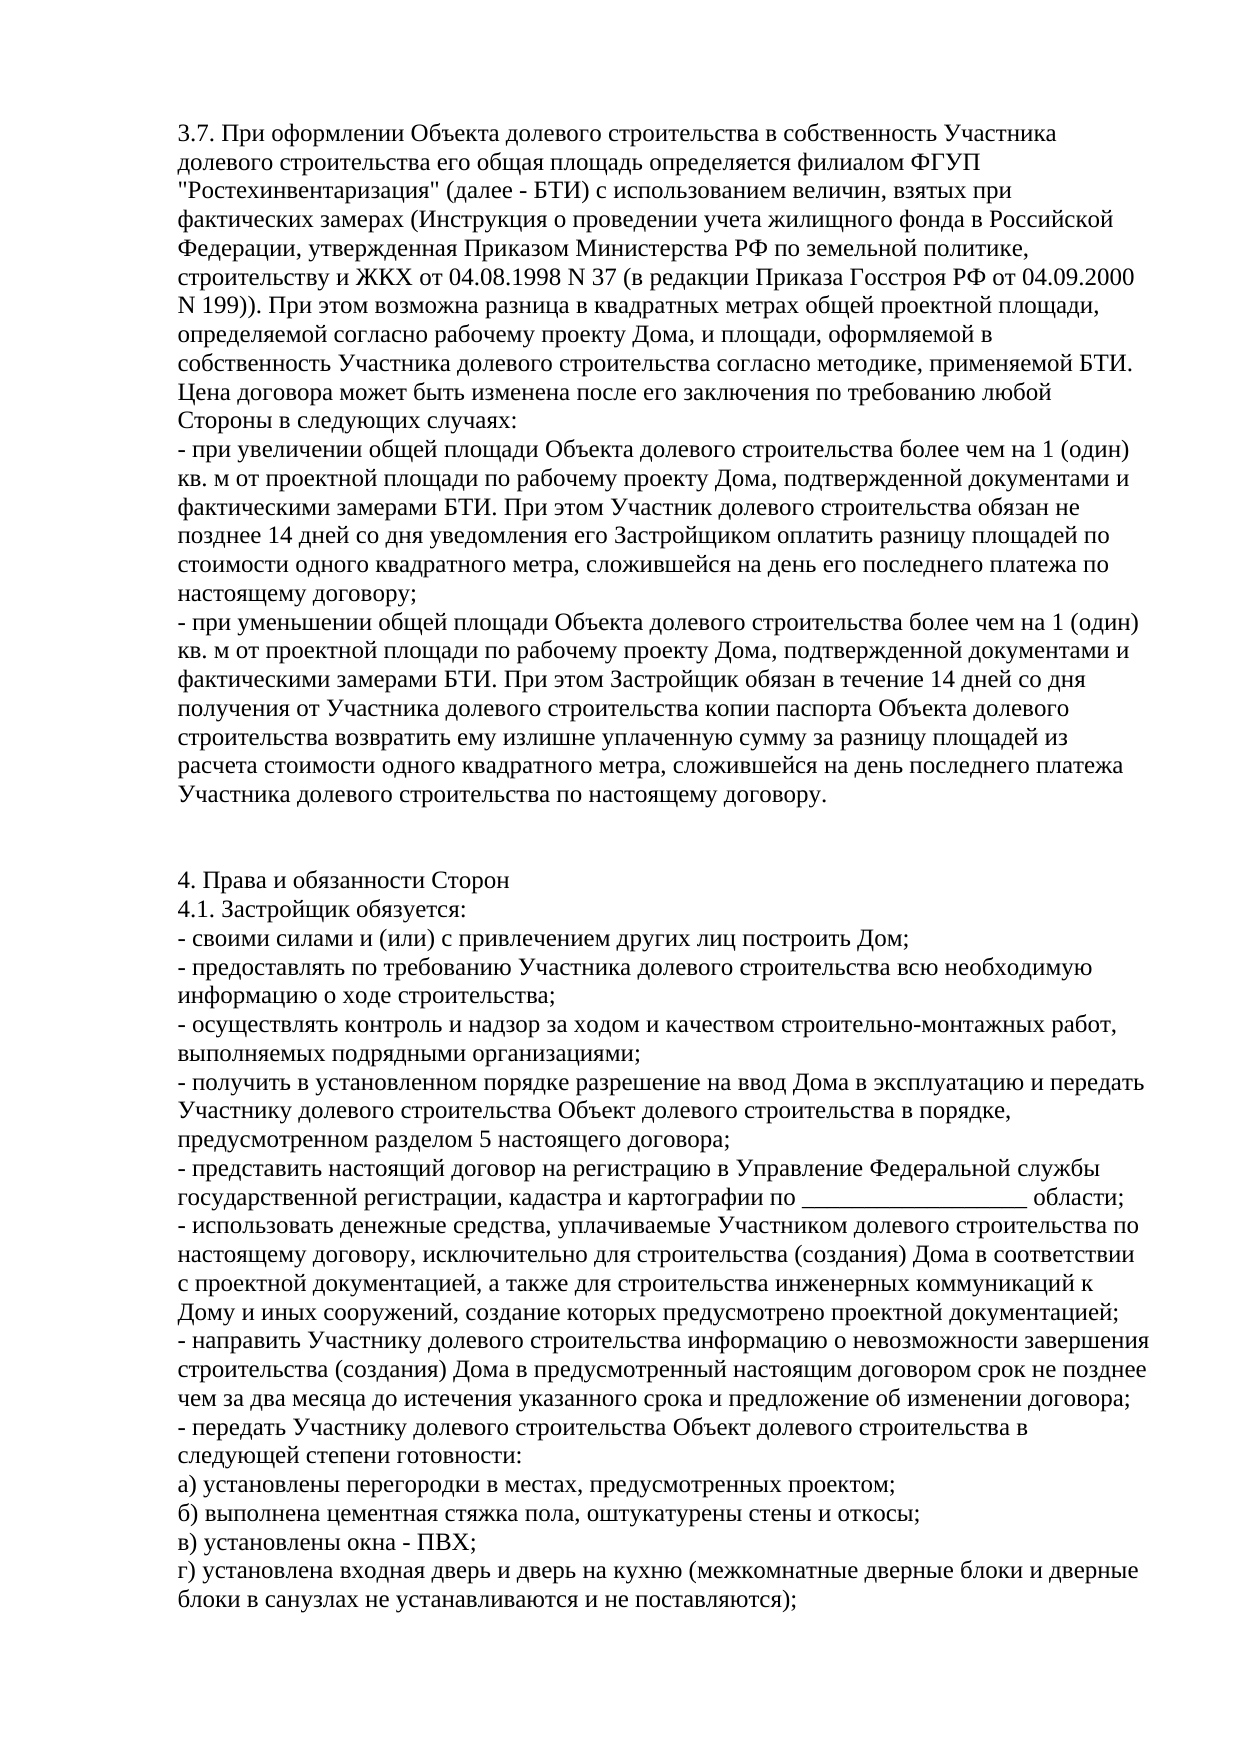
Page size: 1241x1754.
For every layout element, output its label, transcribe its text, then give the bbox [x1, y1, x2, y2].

text - осуществлять контроль и надзор за ходом и качеством строительно-монтажных работ, выполняемых подрядными организациями; [177, 1009, 1152, 1067]
text 3.7. При оформлении Объекта долевого строительства в собственность Участника долевого строительства его общая площадь определяется филиалом ФГУП "Ростехинвентаризация" (далее - БТИ) с использованием величин, взятых при фактических замерах (Инструкция о проведении учета жилищного фонда в Российской Федерации, утвержденная Приказом Министерства РФ по земельной политике, строительству и ЖКХ от 04.08.1998 N 37 (в редакции Приказа Госстроя РФ от 04.09.2000 N 199)). При этом возможна разница в квадратных метрах общей проектной площади, определяемой согласно рабочему проекту Дома, и площади, оформляемой в собственность Участника долевого строительства согласно методике, применяемой БТИ. [177, 118, 1152, 377]
text - при уменьшении общей площади Объекта долевого строительства более чем на 1 (один) кв. м от проектной площади по рабочему проекту Дома, подтвержденной документами и фактическими замерами БТИ. При этом Застройщик обязан в течение 14 дней со дня получения от Участника долевого строительства копии паспорта Объекта долевого строительства возвратить ему излишне уплаченную сумму за разницу площадей из расчета стоимости одного квадратного метра, сложившейся на день последнего платежа Участника долевого строительства по настоящему договору. [177, 607, 1152, 808]
text - передать Участнику долевого строительства Объект долевого строительства в следующей степени готовности: [177, 1412, 1152, 1469]
text 4.1. Застройщик обязуется: [177, 894, 1152, 923]
text - получить в установленном порядке разрешение на ввод Дома в эксплуатацию и передать Участнику долевого строительства Объект долевого строительства в порядке, предусмотренном разделом 5 настоящего договора; [177, 1067, 1152, 1153]
text - представить настоящий договор на регистрацию в Управление Федеральной службы государственной регистрации, кадастра и картографии по __________________ области; [177, 1153, 1152, 1211]
text - предоставлять по требованию Участника долевого строительства всю необходимую информацию о ходе строительства; [177, 952, 1152, 1009]
text г) установлена входная дверь и дверь на кухню (межкомнатные дверные блоки и дверные блоки в санузлах не устанавливаются и не поставляются); [177, 1556, 1152, 1613]
text а) установлены перегородки в местах, предусмотренных проектом; [177, 1469, 1152, 1498]
text Цена договора может быть изменена после его заключения по требованию любой Стороны в следующих случаях: [177, 377, 1152, 434]
text б) выполнена цементная стяжка пола, оштукатурены стены и откосы; [177, 1498, 1152, 1527]
text - использовать денежные средства, уплачиваемые Участником долевого строительства по настоящему договору, исключительно для строительства (создания) Дома в соответствии с проектной документацией, а также для строительства инженерных коммуникаций к Дому и иных сооружений, создание которых предусмотрено проектной документацией; [177, 1211, 1152, 1326]
text в) установлены окна - ПВХ; [177, 1527, 1152, 1556]
text - направить Участнику долевого строительства информацию о невозможности завершения строительства (создания) Дома в предусмотренный настоящим договором срок не позднее чем за два месяца до истечения указанного срока и предложение об изменении договора; [177, 1326, 1152, 1412]
text - при увеличении общей площади Объекта долевого строительства более чем на 1 (один) кв. м от проектной площади по рабочему проекту Дома, подтвержденной документами и фактическими замерами БТИ. При этом Участник долевого строительства обязан не позднее 14 дней со дня уведомления его Застройщиком оплатить разницу площадей по стоимости одного квадратного метра, сложившейся на день его последнего платежа по настоящему договору; [177, 434, 1152, 607]
subtitle 4. Права и обязанности Сторон [177, 866, 1152, 894]
text - своими силами и (или) с привлечением других лиц построить Дом; [177, 923, 1152, 952]
